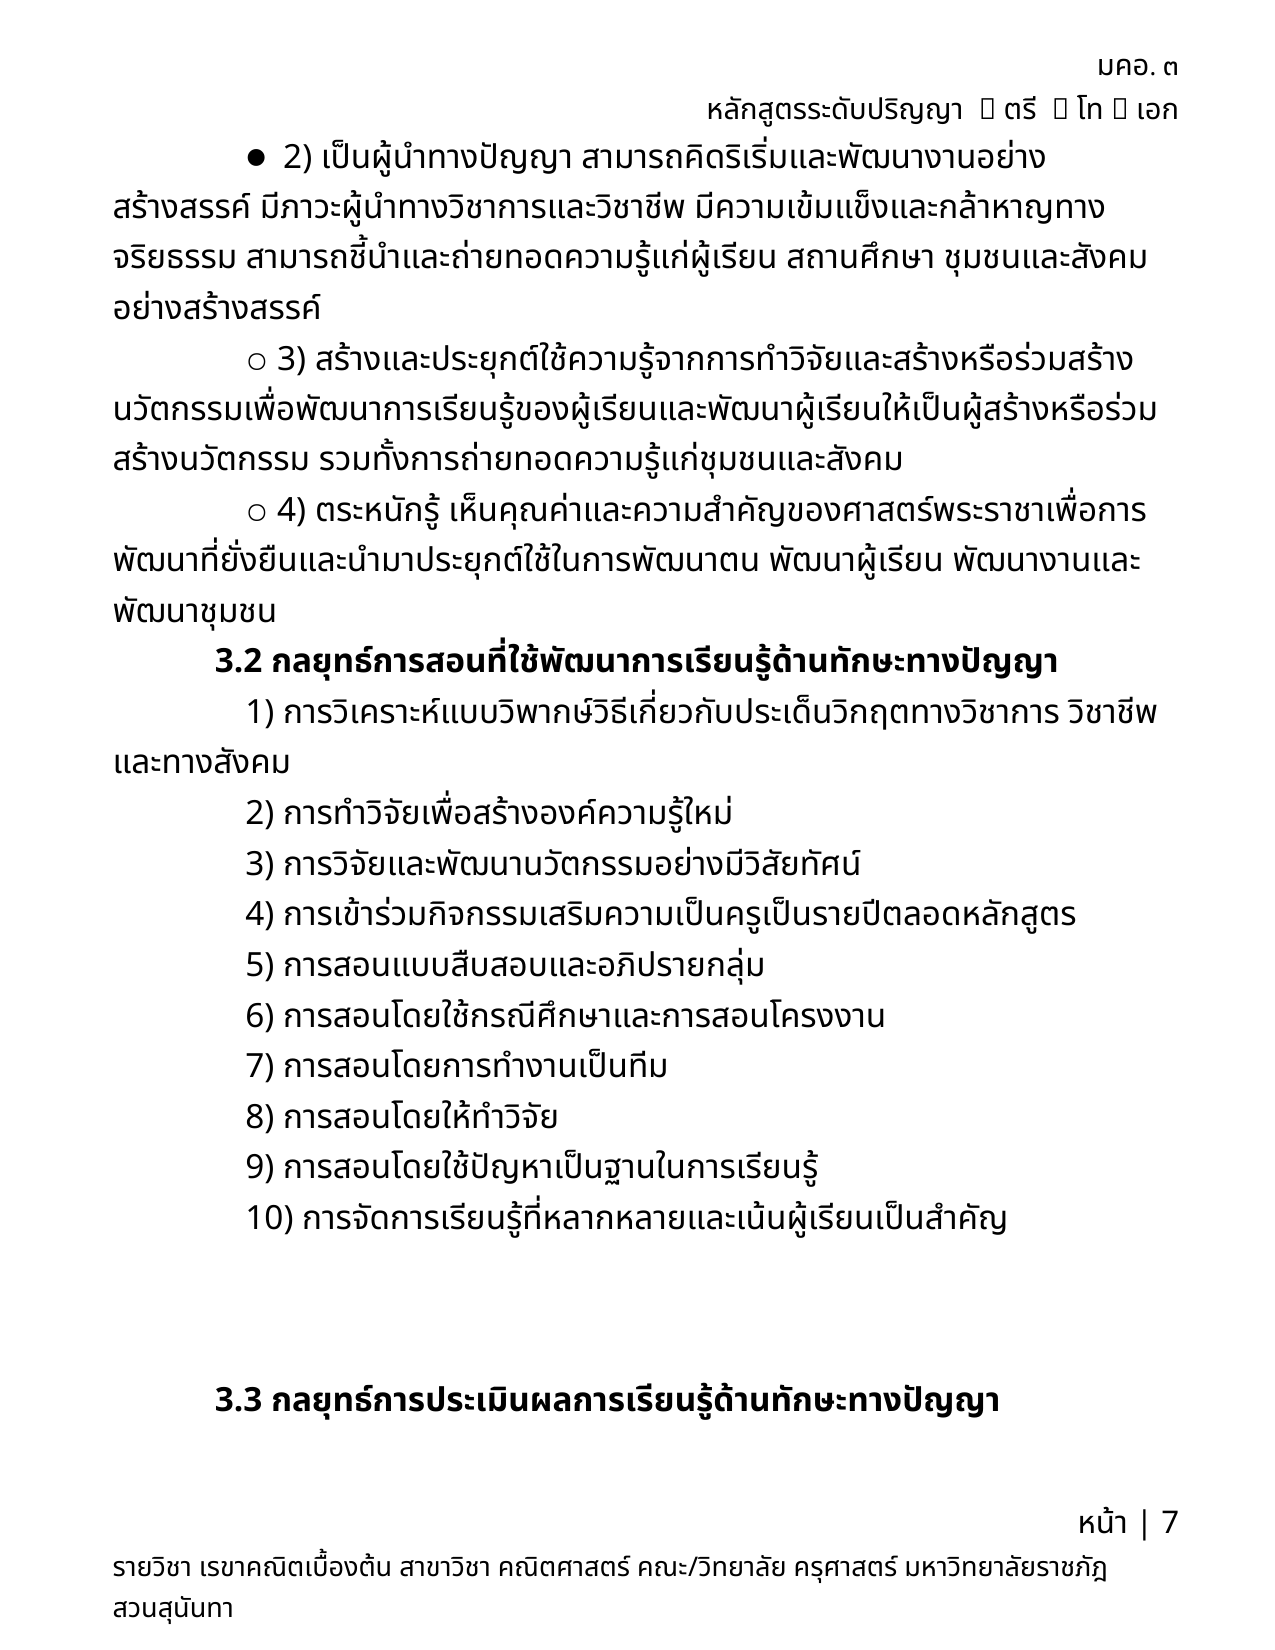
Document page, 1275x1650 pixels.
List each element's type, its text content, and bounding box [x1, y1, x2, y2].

text 3) สร้างและประยุกต์ใช้ความรู้จากการทำวิจัยและสร้างหรือร่วมสร้างนวัตกรรมเพื่อพัฒนาการเรียนรู้ของผู้เรียนและพัฒนาผู้เรียนให้เป็นผู้สร้างหรือร่วมสร้างนวัตกรรม รวมทั้งการถ่ายทอดความรู้แก่ชุมชนและสังคม [112, 334, 1179, 486]
text 3.3 กลยุทธ์การประเมินผลการเรียนรู้ด้านทักษะทางปัญญา [112, 1375, 1179, 1426]
text 3) การวิจัยและพัฒนานวัตกรรมอย่างมีวิสัยทัศน์ [112, 839, 1179, 890]
text 4) การเข้าร่วมกิจกรรมเสริมความเป็นครูเป็นรายปีตลอดหลักสูตร [112, 890, 1179, 941]
text 3.2 กลยุทธ์การสอนที่ใช้พัฒนาการเรียนรู้ด้านทักษะทางปัญญา [112, 637, 1179, 688]
text 2) เป็นผู้นำทางปัญญา สามารถคิดริเริ่มและพัฒนางานอย่างสร้างสรรค์ มีภาวะผู้นำทางวิชาการและวิชาชีพ มีความเข้มแข็งและกล้าหาญทางจริยธรรม สามารถชี้นำและถ่ายทอดความรู้แก่ผู้เรียน สถานศึกษา ชุมชนและสังคมอย่างสร้างสรรค์ [112, 132, 1179, 334]
text 1) การวิเคราะห์แบบวิพากษ์วิธีเกี่ยวกับประเด็นวิกฤตทางวิชาการ วิชาชีพ และทางสังคม [112, 688, 1179, 789]
text 9) การสอนโดยใช้ปัญหาเป็นฐานในการเรียนรู้ [112, 1143, 1179, 1194]
text 8) การสอนโดยให้ทำวิจัย [112, 1093, 1179, 1143]
text 5) การสอนแบบสืบสอบและอภิปรายกลุ่ม [112, 941, 1179, 991]
text 2) การทำวิจัยเพื่อสร้างองค์ความรู้ใหม่ [112, 789, 1179, 839]
text 6) การสอนโดยใช้กรณีศึกษาและการสอนโครงงาน [112, 991, 1179, 1042]
text 4) ตระหนักรู้ เห็นคุณค่าและความสำคัญของศาสตร์พระราชาเพื่อการพัฒนาที่ยั่งยืนและนำมาประยุกต์ใช้ในการพัฒนาตน พัฒนาผู้เรียน พัฒนางานและพัฒนาชุมชน [112, 486, 1179, 637]
text 7) การสอนโดยการทำงานเป็นทีม [112, 1042, 1179, 1093]
text 10) การจัดการเรียนรู้ที่หลากหลายและเน้นผู้เรียนเป็นสำคัญ [112, 1194, 1179, 1244]
